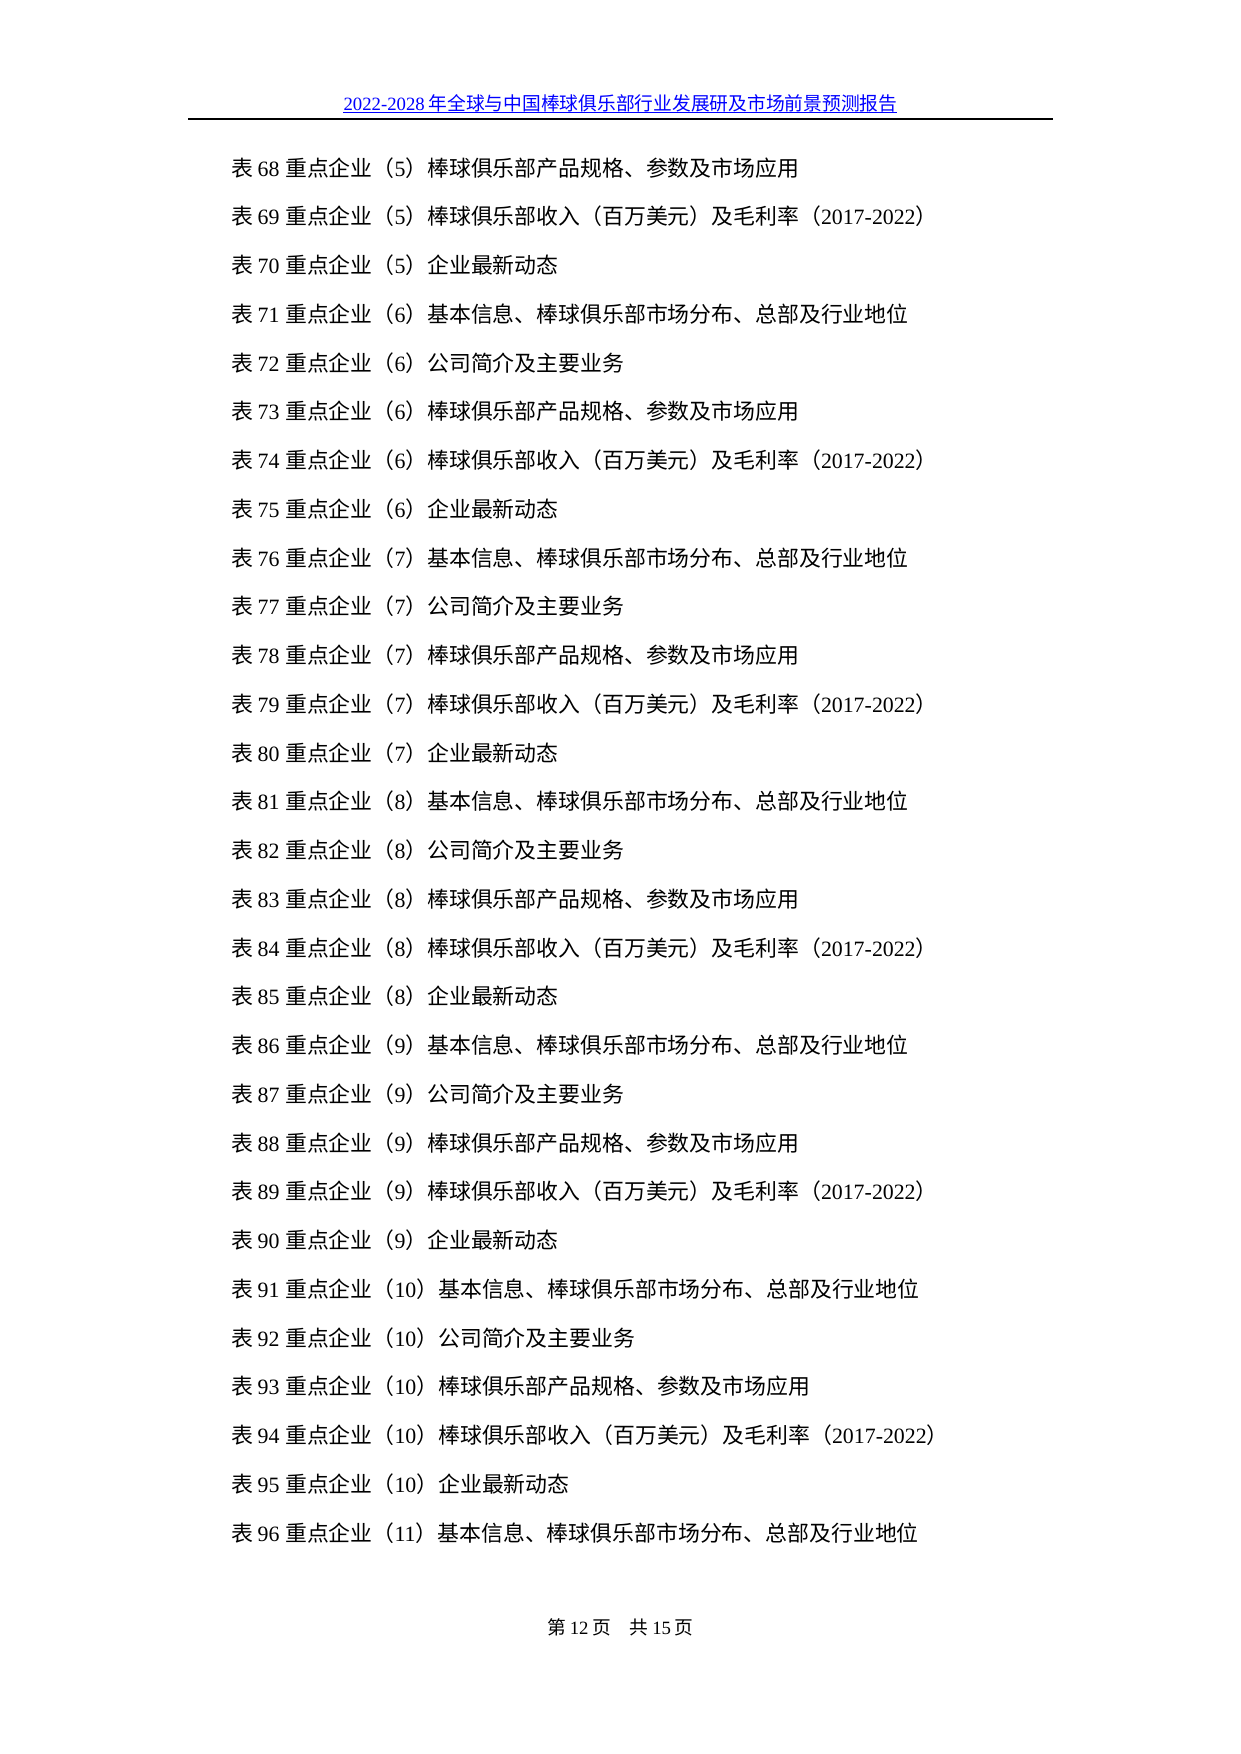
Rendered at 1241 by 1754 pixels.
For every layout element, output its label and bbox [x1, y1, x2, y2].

text [187, 150, 1053, 1548]
